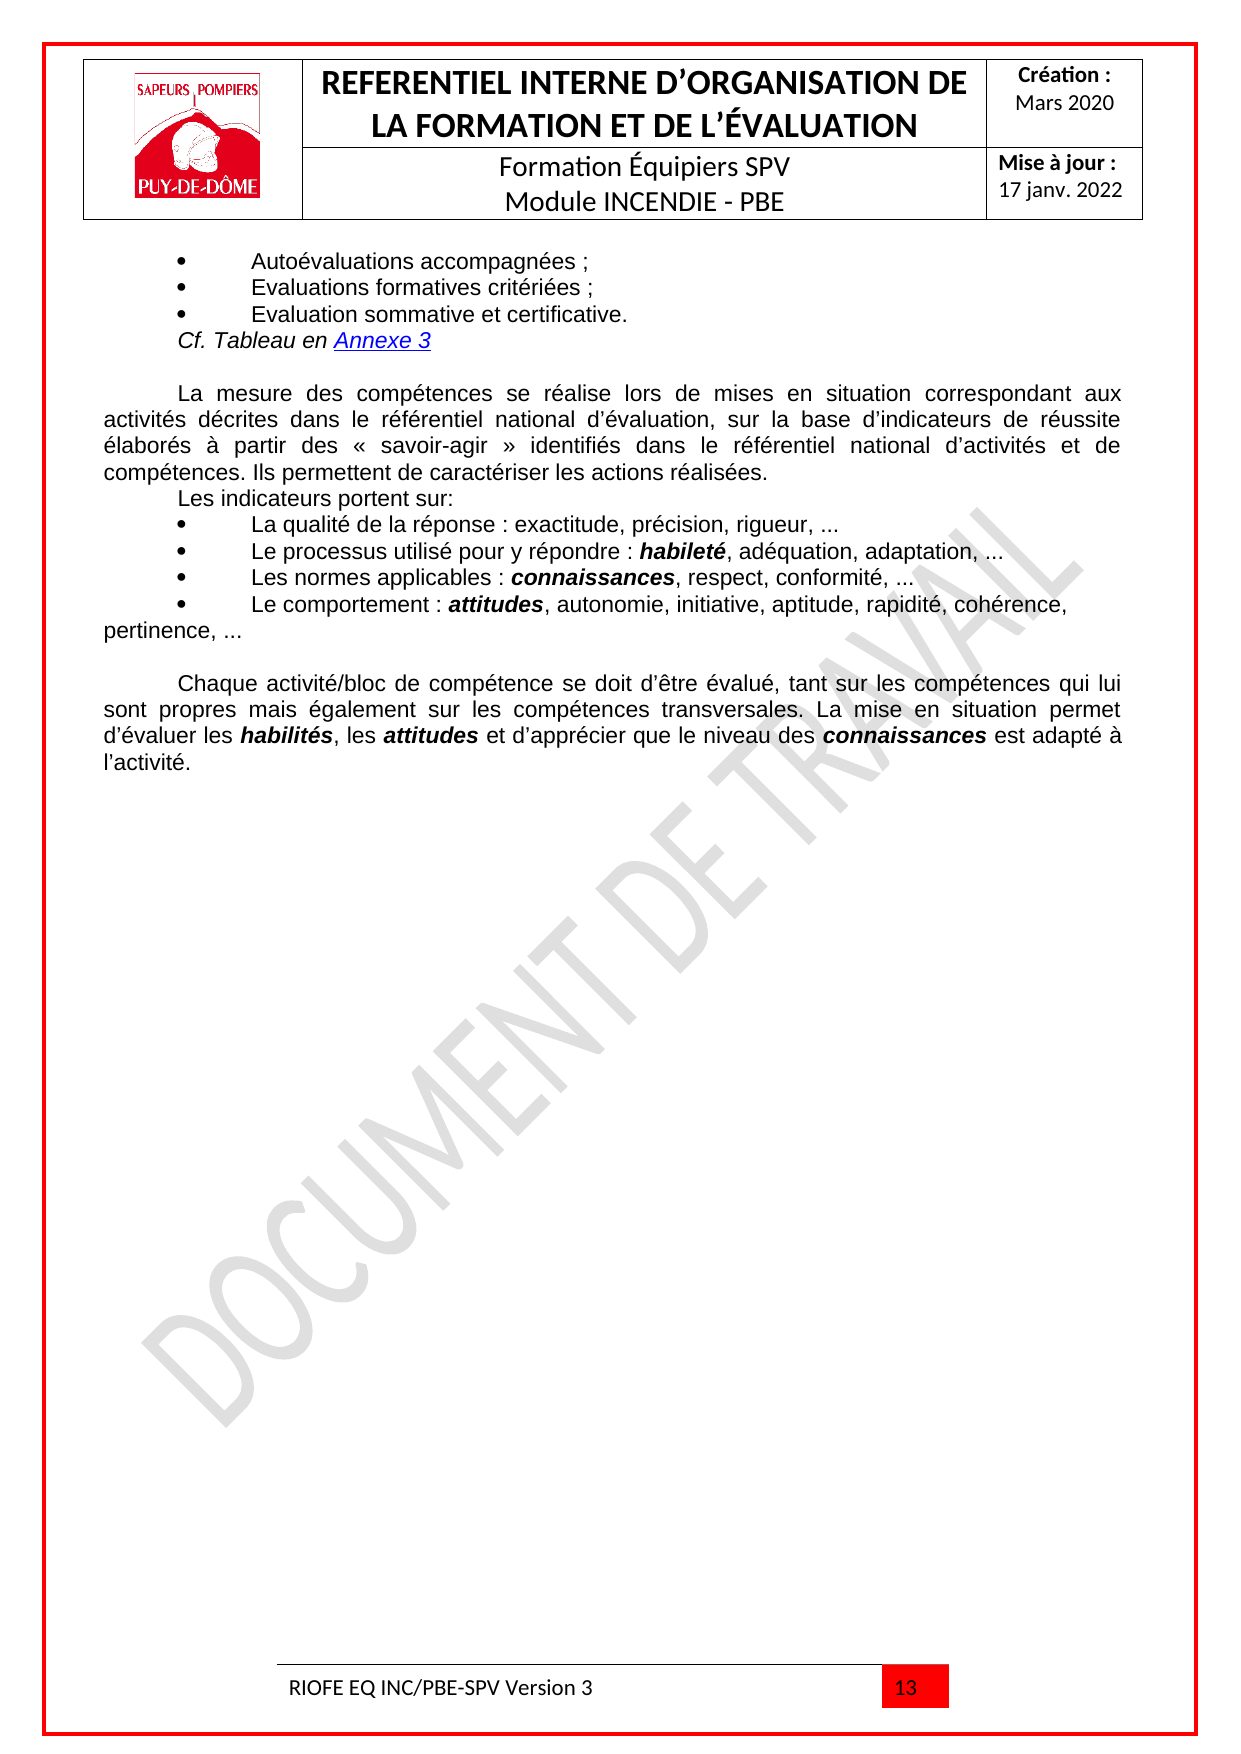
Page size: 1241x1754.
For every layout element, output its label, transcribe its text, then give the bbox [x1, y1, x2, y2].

list La qualité de la réponse : exactitude, précision, rigueur, ... [103, 511, 1122, 538]
text La mesure des compétences se réalise lors de mises en situation correspondant aux activités décrites dans le référentiel national d’évaluation, sur la base d’indicateurs de réussite élaborés à partir des « savoir-agir » identifiés dans le référentiel national d’activités et de compétences. Ils permettent de caractériser les actions réalisées. [103, 380, 1122, 485]
text Les indicateurs portent sur: [103, 485, 1122, 511]
list Autoévaluations accompagnées ; [103, 248, 1122, 274]
list Le processus utilisé pour y répondre : habileté, adéquation, adaptation, ... [103, 538, 1122, 564]
list Evaluation sommative et certificative. [103, 301, 1122, 327]
text Cf. Tableau en Annexe 3 [103, 327, 1122, 353]
list Le comportement : attitudes, autonomie, initiative, aptitude, rapidité, cohérence, pertinence, ... [103, 591, 1122, 643]
list Evaluations formatives critériées ; [103, 274, 1122, 301]
text Chaque activité/bloc de compétence se doit d’être évalué, tant sur les compétences qui lui sont propres mais également sur les compétences transversales. La mise en situation permet d’évaluer les habilités, les attitudes et d’apprécier que le niveau des connaissances est adapté à l’activité. [103, 669, 1122, 775]
list Les normes applicables : connaissances, respect, conformité, ... [103, 564, 1122, 591]
picture [134, 73, 260, 198]
